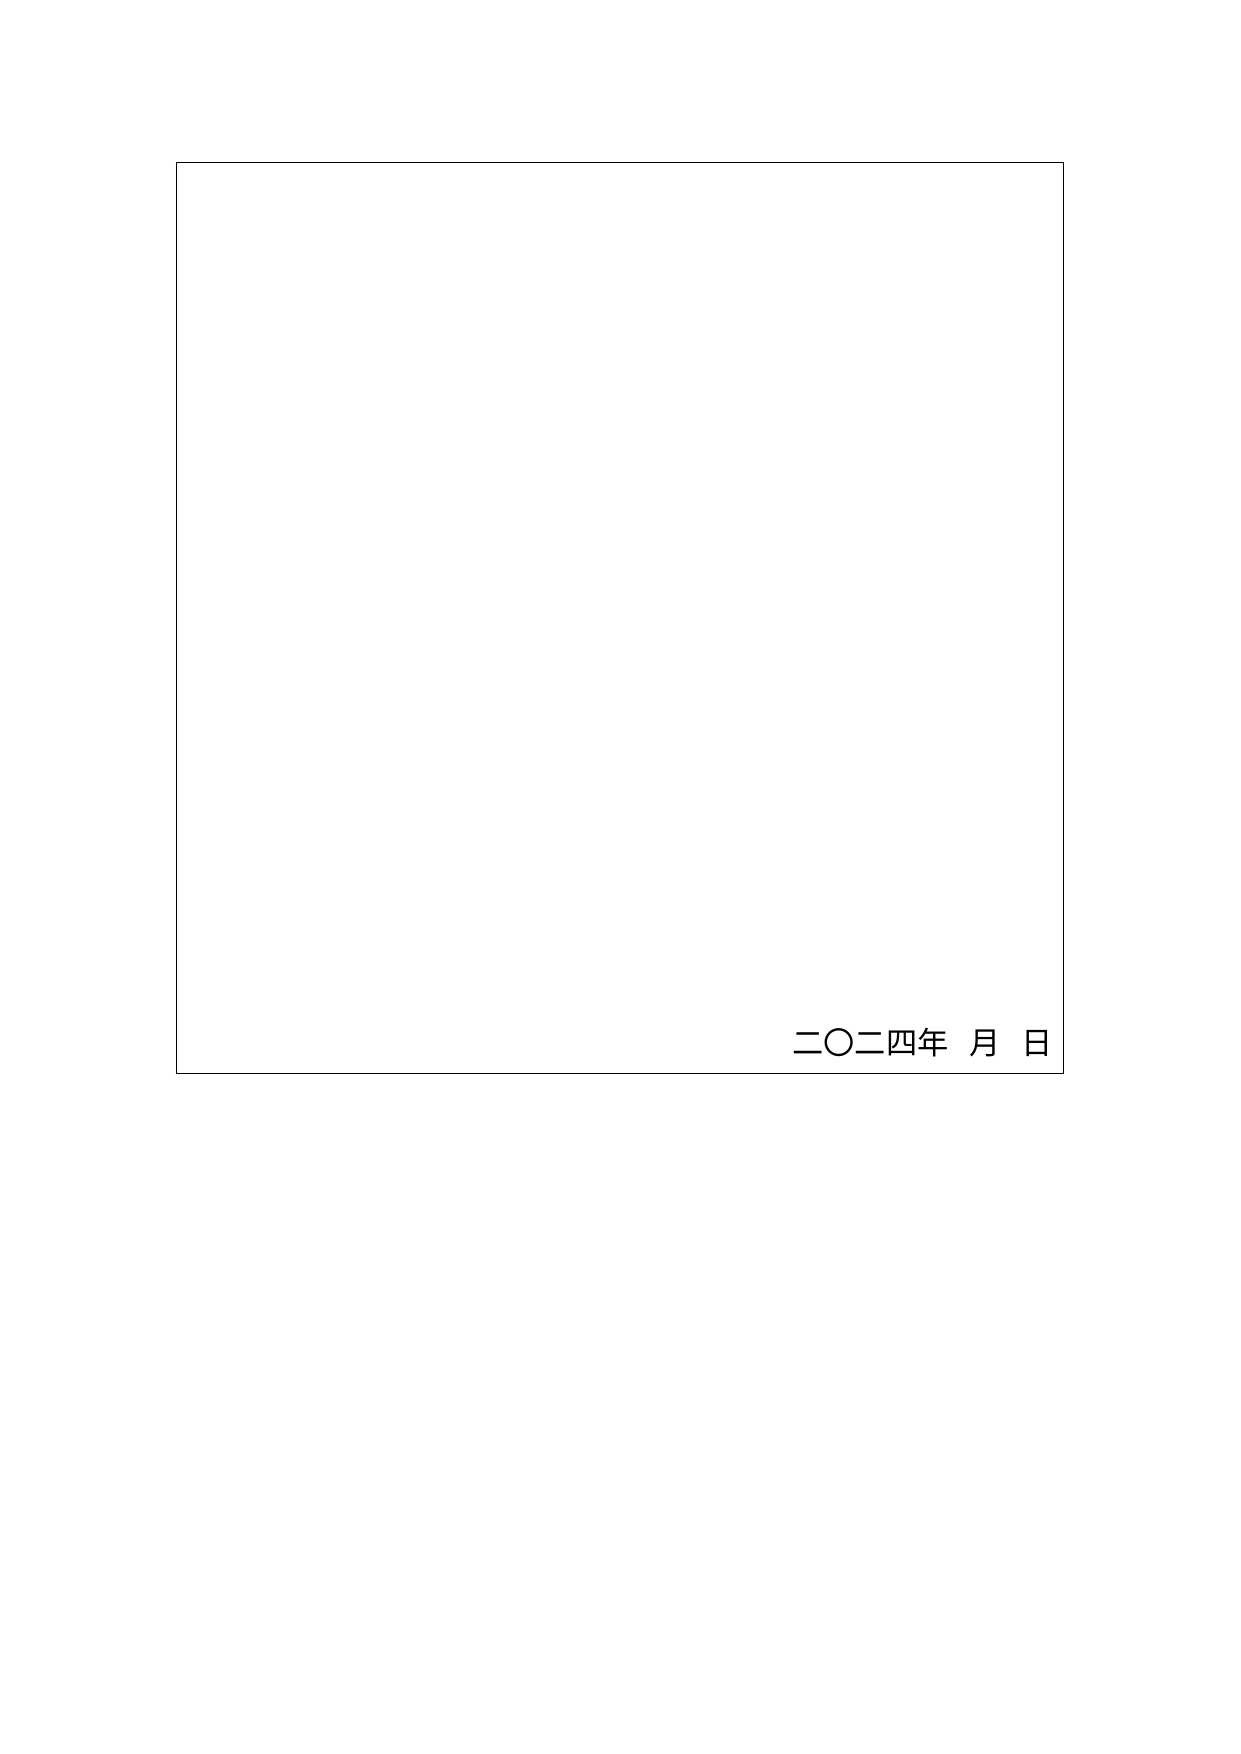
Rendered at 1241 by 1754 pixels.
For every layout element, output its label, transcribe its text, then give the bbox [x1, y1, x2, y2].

table_cell 推荐理由（可附页） 二〇二四年 月 日 [177, 163, 1063, 1073]
